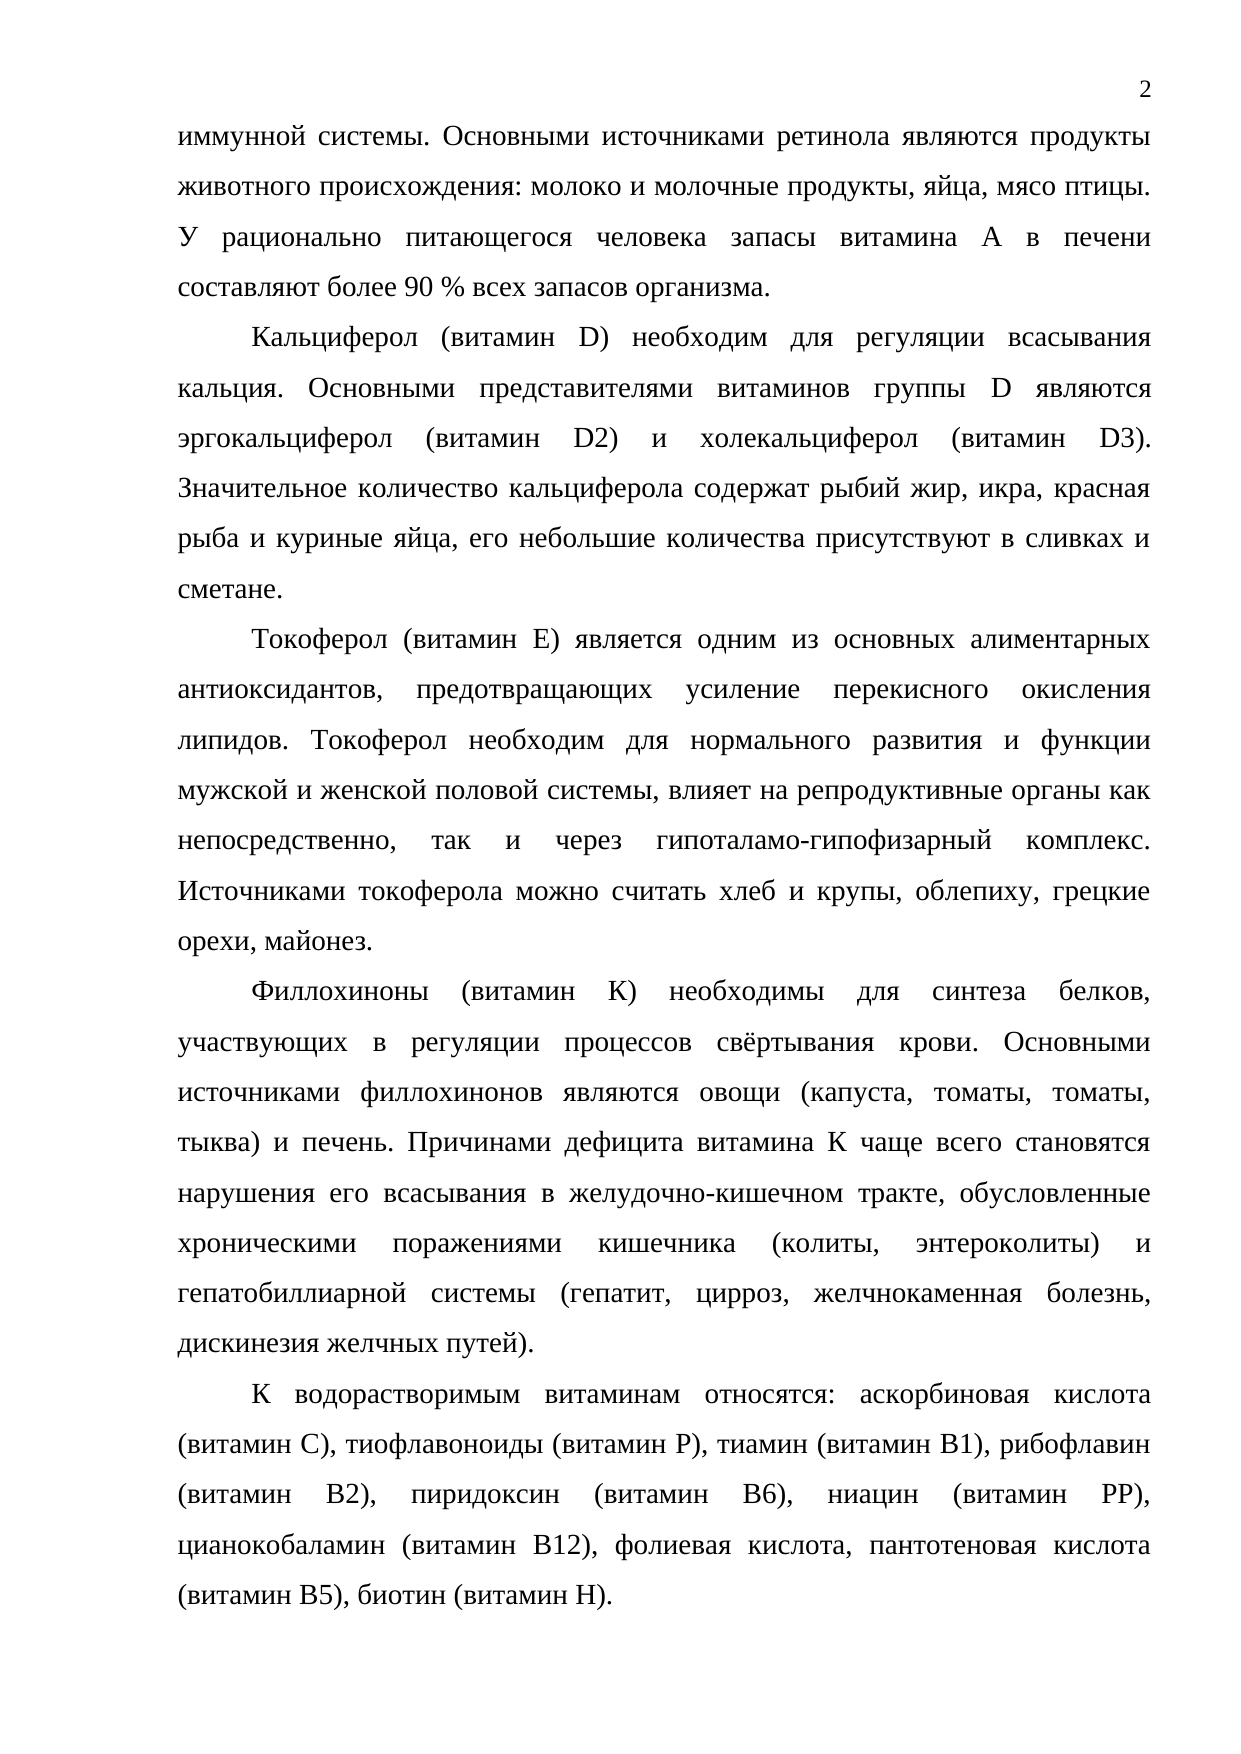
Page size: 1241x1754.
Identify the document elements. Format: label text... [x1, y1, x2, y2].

text Филлохиноны (витамин К) необходимы для синтеза белков, участвующих в регуляции процессов свёртывания крови. Основными источниками филлохинонов являются овощи (капуста, томаты, томаты, тыква) и печень. Причинами дефицита витамина К чаще всего становятся нарушения его всасывания в желудочно-кишечном тракте, обусловленные хроническими поражениями кишечника (колиты, энтероколиты) и гепатобиллиарной системы (гепатит, цирроз, желчнокаменная болезнь, дискинезия желчных путей). [177, 973, 1152, 1359]
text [177, 118, 1152, 303]
text Токоферол (витамин Е) является одним из основных алиментарных антиоксидантов, предотвращающих усиление перекисного окисления липидов. Токоферол необходим для нормального развития и функции мужской и женской половой системы, влияет на репродуктивные органы как непосредственно, так и через гипоталамо-гипофизарный комплекс. Источниками токоферола можно считать хлеб и крупы, облепиху, грецкие орехи, майонез. [177, 621, 1152, 957]
text К водорастворимым витаминам относятся: аскорбиновая кислота (витамин С), тиофлавоноиды (витамин Р), тиамин (витамин В1), рибофлавин (витамин В2), пиридоксин (витамин В6), ниацин (витамин РР), цианокобаламин (витамин В12), фолиевая кислота, пантотеновая кислота (витамин В5), биотин (витамин Н). [177, 1376, 1152, 1611]
text Кальциферол (витамин D) необходим для регуляции всасывания кальция. Основными представителями витаминов группы D являются эргокальциферол (витамин D2) и холекальциферол (витамин D3). Значительное количество кальциферола содержат рыбий жир, икра, красная рыба и куриные яйца, его небольшие количества присутствуют в сливках и сметане. [177, 319, 1152, 604]
